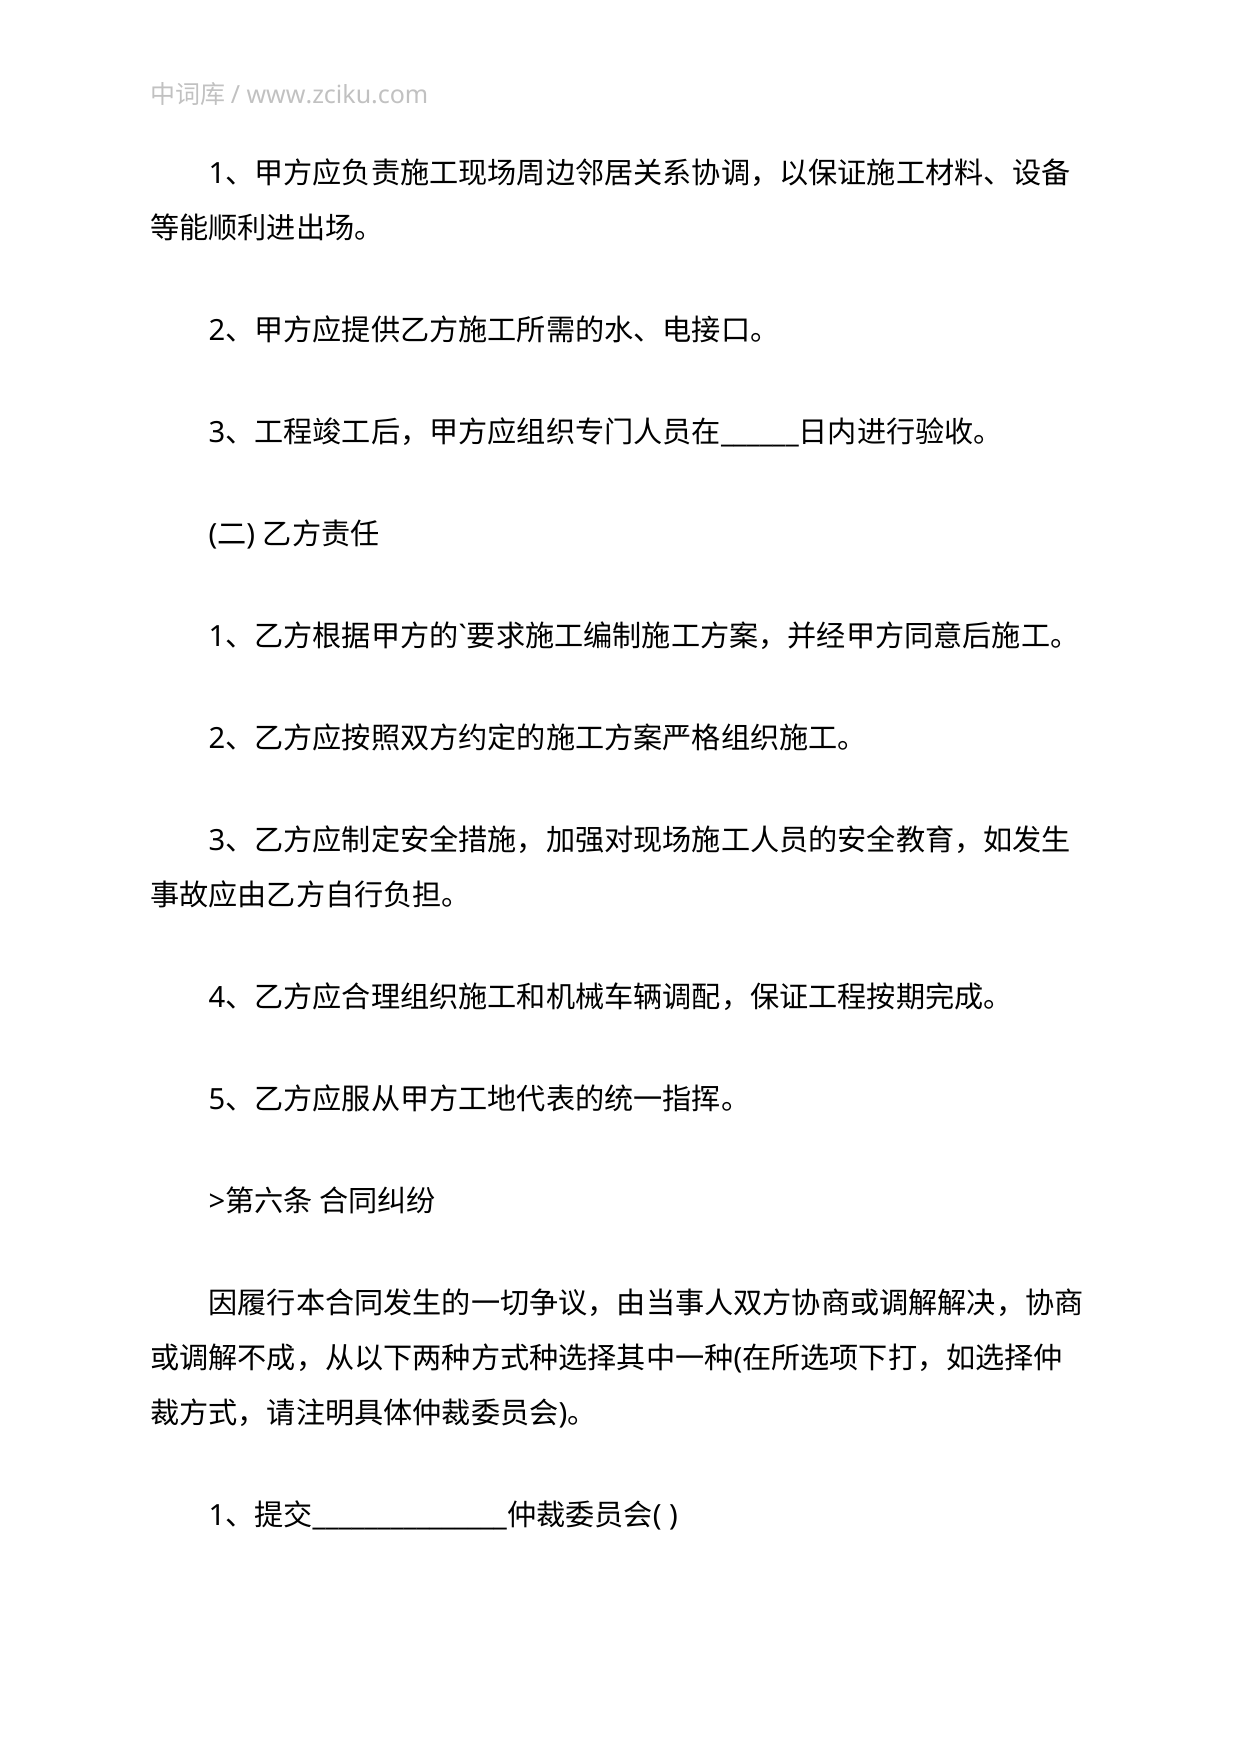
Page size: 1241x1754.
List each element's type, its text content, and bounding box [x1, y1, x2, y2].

text >第六条 合同纠纷 [150, 1177, 1090, 1220]
text 4、乙方应合理组织施工和机械车辆调配，保证工程按期完成。 [150, 973, 1090, 1016]
text 3、乙方应制定安全措施，加强对现场施工人员的安全教育，如发生事故应由乙方自行负担。 [150, 817, 1090, 914]
text 2、甲方应提供乙方施工所需的水、电接口。 [150, 307, 1090, 349]
text 因履行本合同发生的一切争议，由当事人双方协商或调解解决，协商或调解不成，从以下两种方式种选择其中一种(在所选项下打，如选择仲裁方式，请注明具体仲裁委员会)。 [150, 1279, 1090, 1432]
text 1、提交_______________仲裁委员会( ) [150, 1491, 1090, 1534]
text (二) 乙方责任 [150, 511, 1090, 553]
text 2、乙方应按照双方约定的施工方案严格组织施工。 [150, 715, 1090, 757]
text 3、工程竣工后，甲方应组织专门人员在______日内进行验收。 [150, 409, 1090, 451]
text 1、乙方根据甲方的`要求施工编制施工方案，并经甲方同意后施工。 [150, 613, 1090, 655]
text 5、乙方应服从甲方工地代表的统一指挥。 [150, 1075, 1090, 1118]
text 1、甲方应负责施工现场周边邻居关系协调，以保证施工材料、设备等能顺利进出场。 [150, 150, 1090, 247]
